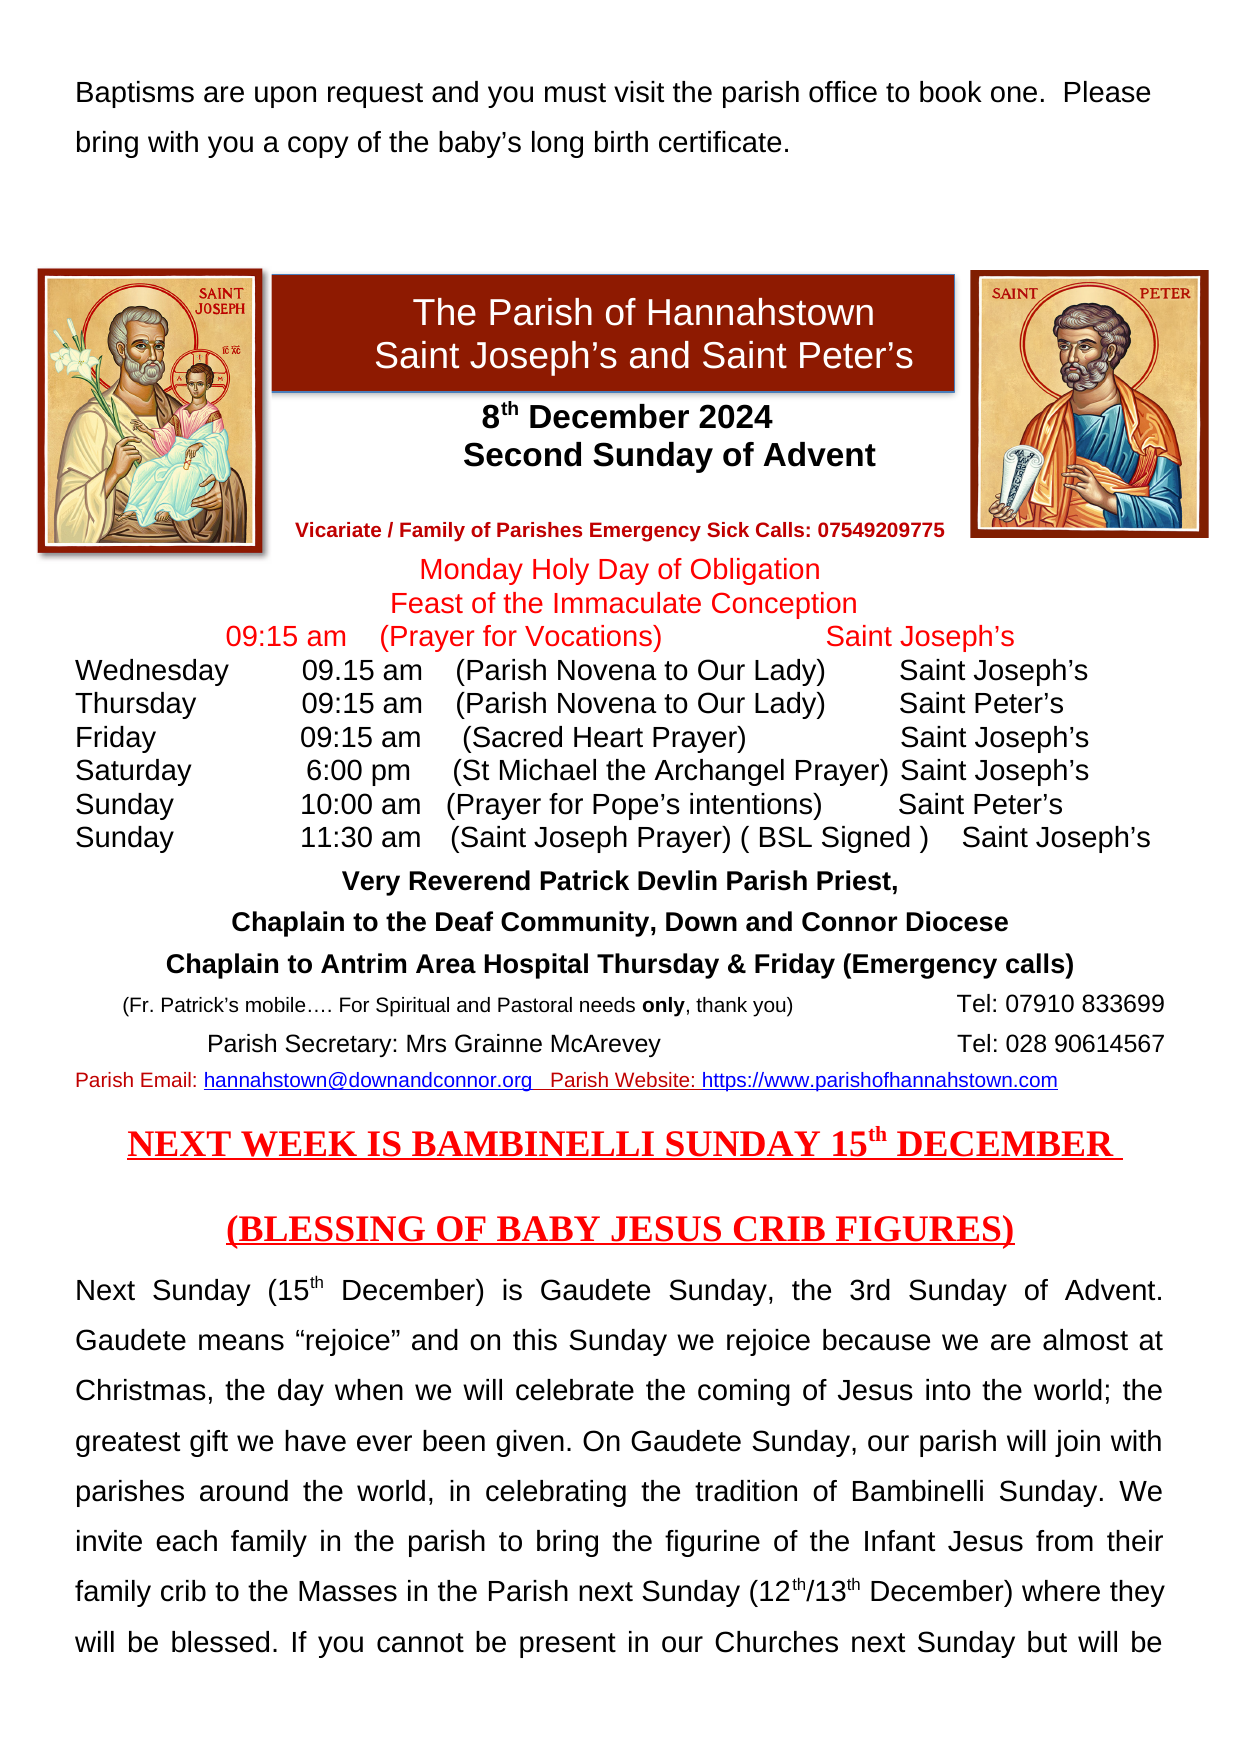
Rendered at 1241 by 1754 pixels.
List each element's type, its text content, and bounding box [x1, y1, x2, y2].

text Monday Holy Day of Obligation [75, 552, 1165, 586]
picture [970, 270, 1209, 538]
text Vicariate / Family of Parishes Emergency Sick Calls: 07549209775 [272, 518, 1165, 542]
text 09:15 am (Prayer for Vocations) Saint Joseph’s [75, 619, 1165, 653]
text 8th December 2024 [272, 397, 970, 435]
text (Fr. Patrick’s mobile…. For Spiritual and Pastoral needs only, thank you) Tel: 07910 833699 [75, 989, 1165, 1018]
text Sunday 11:30 am (Saint Joseph Prayer) ( BSL Signed ) Saint Joseph’s [75, 821, 1165, 854]
text Parish Secretary: Mrs Grainne McArevey Tel: 028 90614567 [45, 1029, 1165, 1057]
text Baptisms are upon request and you must visit the parish office to book one. Please bring with you a copy of the baby’s long birth certificate. [75, 75, 1165, 159]
text Parish Email: hannahstown@downandconnor.org Parish Website: https://www.parishofhannahstown.com [75, 1068, 1165, 1092]
text Wednesday 09.15 am (Parish Novena to Our Lady) Saint Joseph’s [75, 653, 1165, 686]
text Thursday 09:15 am (Parish Novena to Our Lady) Saint Peter’s [75, 686, 1165, 720]
text Saturday 6:00 pm (St Michael the Archangel Prayer) Saint Joseph’s [75, 753, 1165, 787]
text Chaplain to the Deaf Community, Down and Connor Diocese [75, 906, 1165, 937]
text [75, 1273, 1165, 1658]
picture [36, 266, 272, 564]
text (BLESSING OF BABY JESUS CRIB FIGURES) [75, 1206, 1165, 1249]
text Friday 09:15 am (Sacred Heart Prayer) Saint Joseph’s [75, 720, 1165, 753]
text Chaplain to Antrim Area Hospital Thursday & Friday (Emergency calls) [75, 948, 1165, 979]
text Second Sunday of Advent [272, 435, 970, 474]
text Very Reverend Patrick Devlin Parish Priest, [75, 864, 1165, 896]
text NEXT WEEK IS BAMBINELLI SUNDAY 15th DECEMBER [75, 1121, 1165, 1164]
text Feast of the Immaculate Conception [75, 586, 1165, 619]
text Sunday 10:00 am (Prayer for Pope’s intentions) Saint Peter’s [75, 787, 1165, 821]
